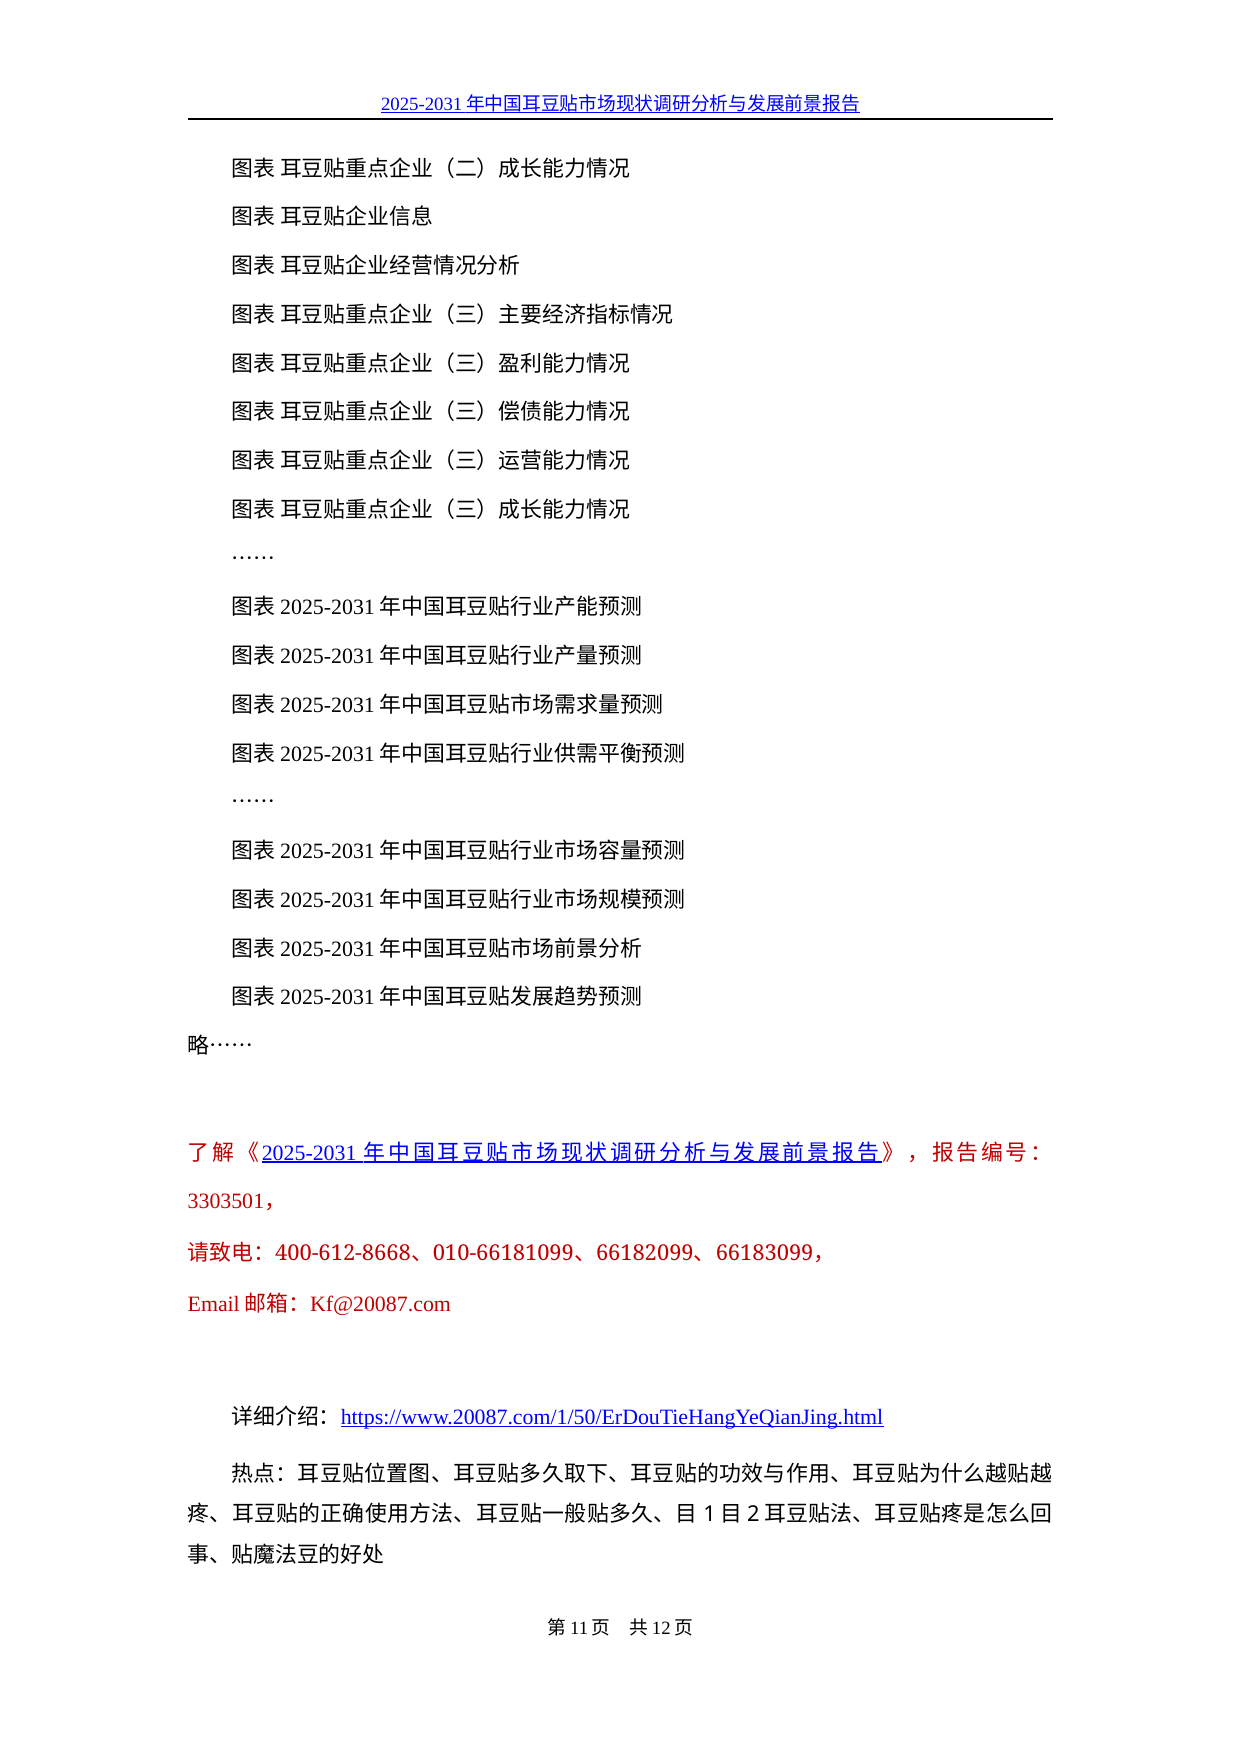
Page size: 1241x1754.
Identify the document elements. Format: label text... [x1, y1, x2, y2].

text 请致电：400-612-8668、010-66181099、66182099、66183099， [187, 1234, 1053, 1267]
text 了解《2025-2031年中国耳豆贴市场现状调研分析与发展前景报告》，报告编号：3303501， [187, 1134, 1053, 1215]
text 详细介绍：https://www.20087.com/1/50/ErDouTieHangYeQianJing.html [187, 1399, 1053, 1431]
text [187, 150, 1053, 1060]
text 热点：耳豆贴位置图、耳豆贴多久取下、耳豆贴的功效与作用、耳豆贴为什么越贴越疼、耳豆贴的正确使用方法、耳豆贴一般贴多久、目1目2耳豆贴法、耳豆贴疼是怎么回事、贴魔法豆的好处 [187, 1456, 1053, 1569]
text Email邮箱：Kf@20087.com [187, 1286, 1053, 1318]
